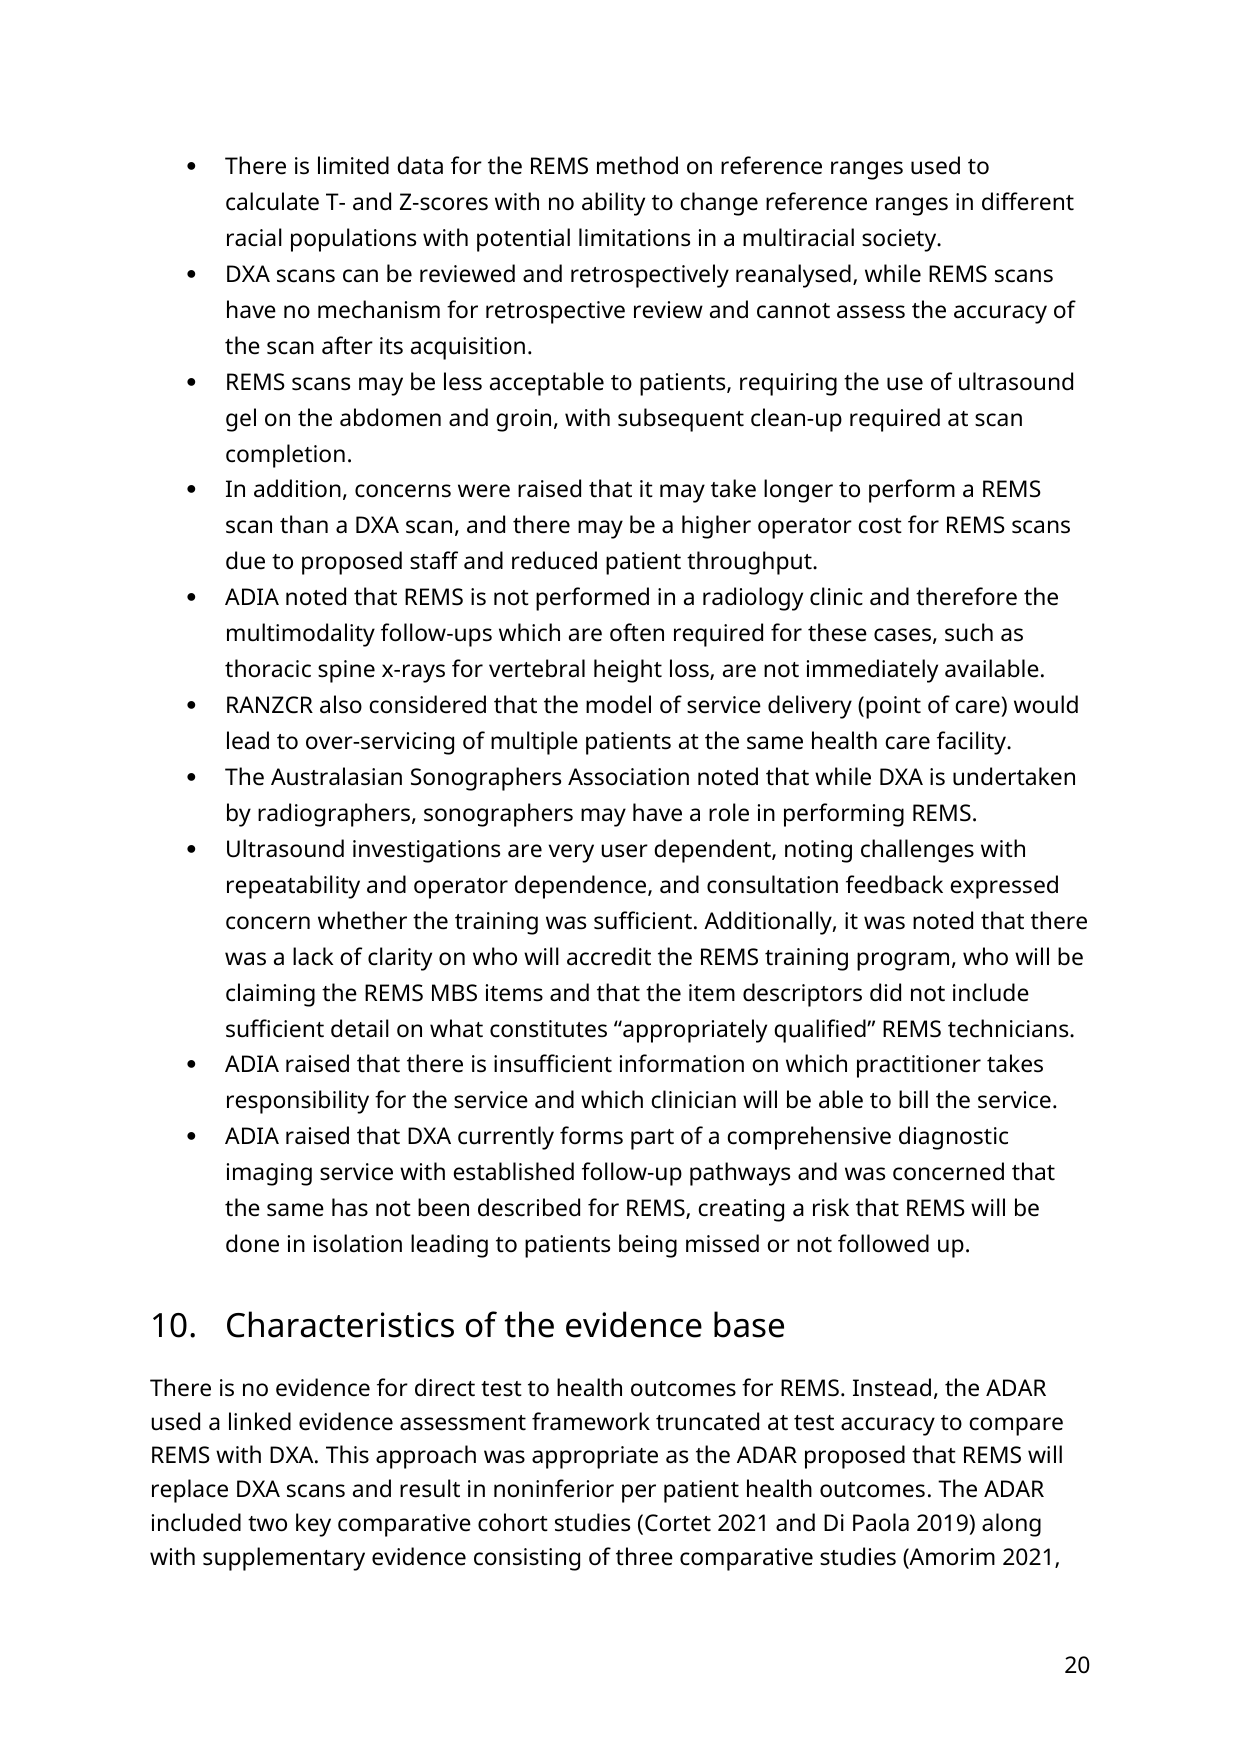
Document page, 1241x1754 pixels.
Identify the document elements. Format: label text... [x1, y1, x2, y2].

list There is limited data for the REMS method on reference ranges used to calculate T- and Z-scores with no ability to change reference ranges in different racial populations with potential limitations in a multiracial society. [187, 150, 1090, 253]
list ADIA raised that there is insufficient information on which practitioner takes responsibility for the service and which clinician will be able to bill the service. [187, 1048, 1090, 1116]
list RANZCR also considered that the model of service delivery (point of care) would lead to over-servicing of multiple patients at the same health care facility. [187, 689, 1090, 756]
list REMS scans may be less acceptable to patients, requiring the use of ultrasound gel on the abdomen and groin, with subsequent clean-up required at scan completion. [187, 366, 1090, 469]
subtitle 10. Characteristics of the evidence base [150, 1302, 1090, 1347]
list Ultrasound investigations are very user dependent, noting challenges with repeatability and operator dependence, and consultation feedback expressed concern whether the training was sufficient. Additionally, it was noted that there was a lack of clarity on who will accredit the REMS training program, who will be claiming the REMS MBS items and that the item descriptors did not include sufficient detail on what constitutes “appropriately qualified” REMS technicians. [187, 833, 1090, 1044]
list ADIA noted that REMS is not performed in a radiology clinic and therefore the multimodality follow-ups which are often required for these cases, such as thoracic spine x-rays for vertebral height loss, are not immediately available. [187, 581, 1090, 684]
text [150, 1372, 1090, 1572]
list In addition, concerns were raised that it may take longer to perform a REMS scan than a DXA scan, and there may be a higher operator cost for REMS scans due to proposed staff and reduced patient throughput. [187, 473, 1090, 577]
list ADIA raised that DXA currently forms part of a comprehensive diagnostic imaging service with established follow-up pathways and was concerned that the same has not been described for REMS, creating a risk that REMS will be done in isolation leading to patients being missed or not followed up. [187, 1120, 1090, 1259]
list DXA scans can be reviewed and retrospectively reanalysed, while REMS scans have no mechanism for retrospective review and cannot assess the accuracy of the scan after its acquisition. [187, 258, 1090, 361]
list The Australasian Sonographers Association noted that while DXA is undertaken by radiographers, sonographers may have a role in performing REMS. [187, 761, 1090, 828]
